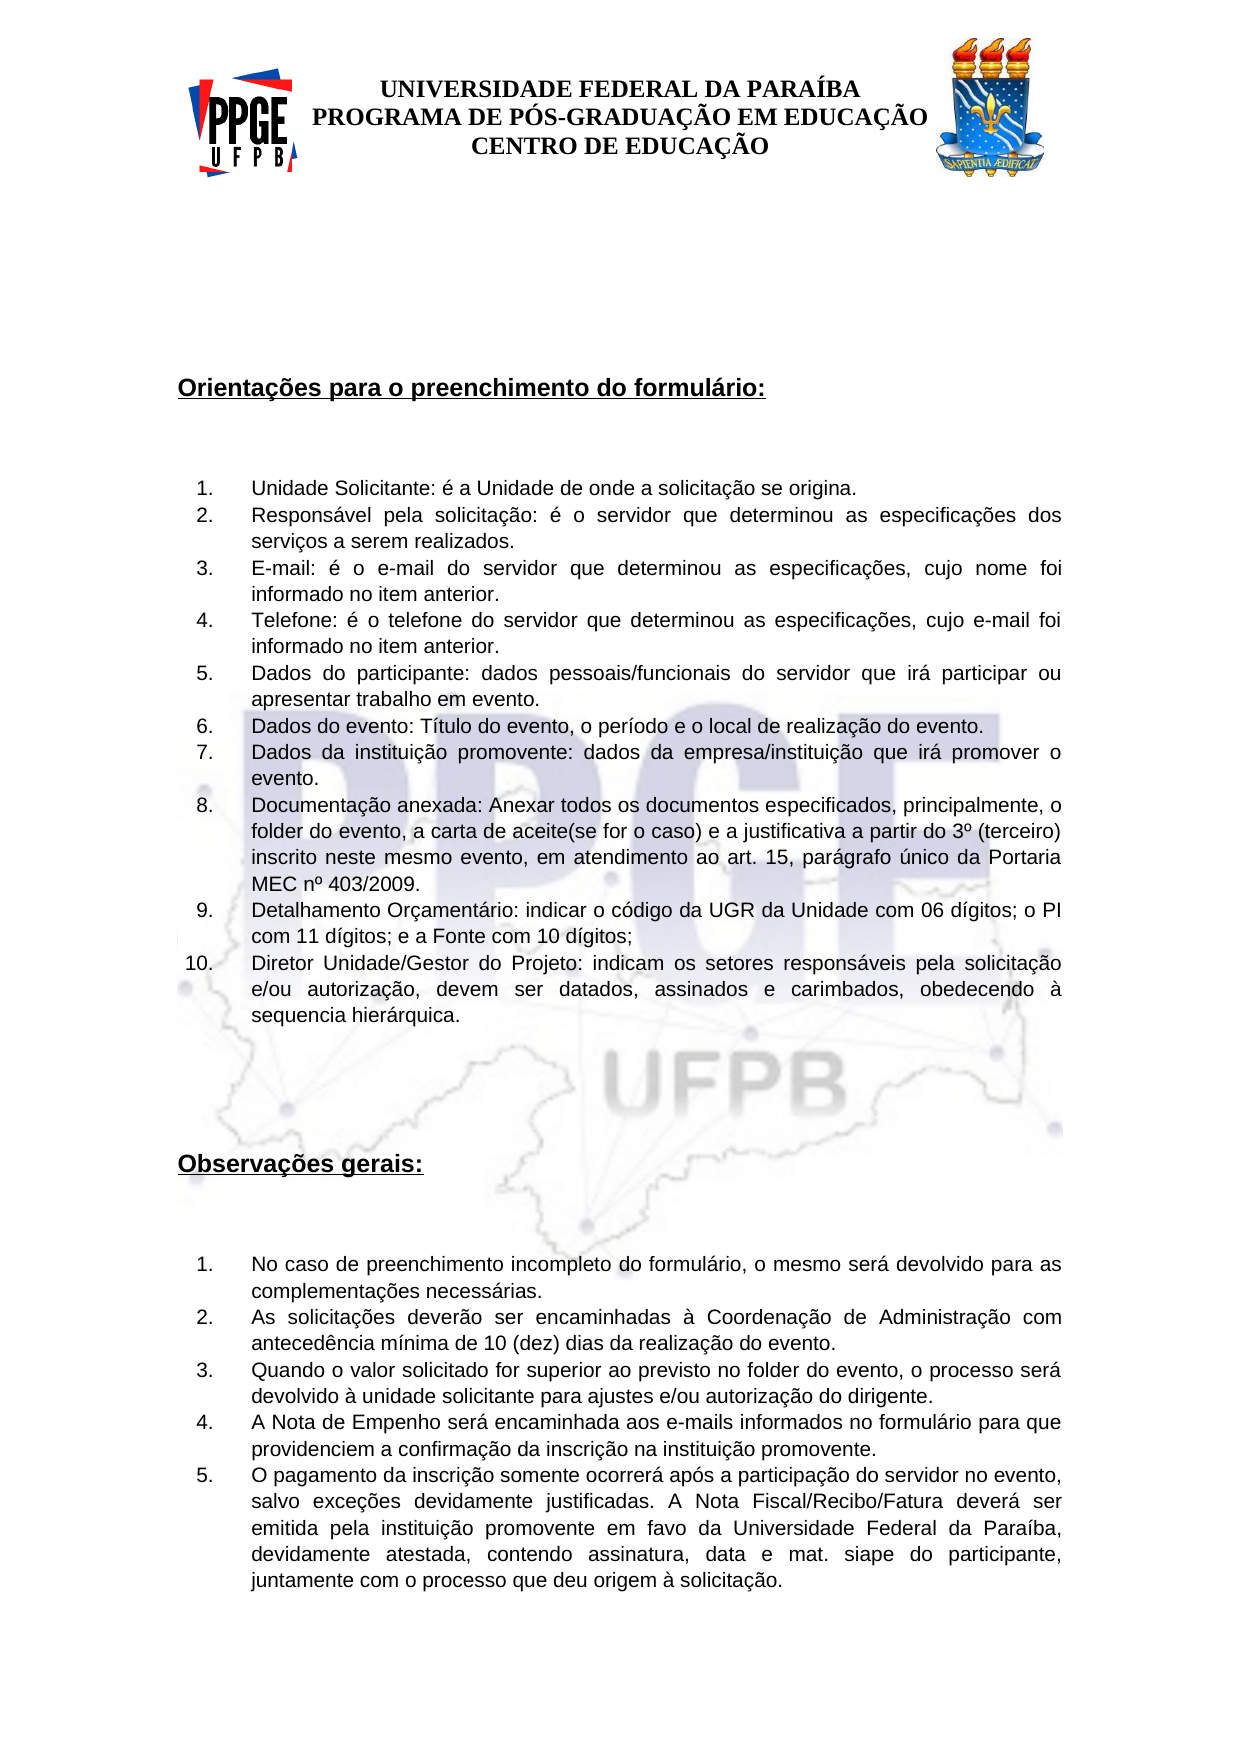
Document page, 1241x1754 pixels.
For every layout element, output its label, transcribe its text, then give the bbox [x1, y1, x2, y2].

picture [177, 1177, 1063, 1382]
picture [177, 495, 1063, 1149]
list Detalhamento Orçamentário: indicar o código da UGR da Unidade com 06 dígitos; o PI com 11 dígitos; e a Fonte com 10 dígitos; [213, 896, 1063, 948]
list As solicitações deverão ser encaminhadas à Coordenação de Administração com antecedência mínima de 10 (dez) dias da realização do evento. [213, 1302, 1063, 1355]
list Unidade Solicitante: é a Unidade de onde a solicitação se origina. [213, 474, 1063, 500]
list Documentação anexada: Anexar todos os documentos especificados, principalmente, o folder do evento, a carta de aceite(se for o caso) e a justificativa a partir do 3º (terceiro) inscrito neste mesmo evento, em atendimento ao art. 15, parágrafo único da Portaria MEC nº 403/2009. [213, 790, 1063, 896]
list No caso de preenchimento incompleto do formulário, o mesmo será devolvido para as complementações necessárias. [213, 1250, 1063, 1302]
picture [159, 40, 326, 206]
list Quando o valor solicitado for superior ao previsto no folder do evento, o processo será devolvido à unidade solicitante para ajustes e/ou autorização do dirigente. [213, 1355, 1063, 1408]
text Observações gerais: [177, 1149, 1063, 1177]
list Responsável pela solicitação: é o servidor que determinou as especificações dos serviços a serem realizados. [213, 500, 1063, 553]
list Dados da instituição promovente: dados da empresa/instituição que irá promover o evento. [213, 737, 1063, 790]
picture [936, 38, 1044, 177]
list O pagamento da inscrição somente ocorrerá após a participação do servidor no evento, salvo exceções devidamente justificadas. A Nota Fiscal/Recibo/Fatura deverá ser emitida pela instituição promovente em favo da Universidade Federal da Paraíba, devidamente atestada, contendo assinatura, data e mat. siape do participante, juntamente com o processo que deu origem à solicitação. [213, 1461, 1063, 1592]
list Diretor Unidade/Gestor do Projeto: indicam os setores responsáveis pela solicitação e/ou autorização, devem ser datados, assinados e carimbados, obedecendo à sequencia hierárquica. [213, 948, 1063, 1027]
text Orientações para o preenchimento do formulário: [177, 373, 1063, 402]
list E-mail: é o e-mail do servidor que determinou as especificações, cujo nome foi informado no item anterior. [213, 553, 1063, 606]
list A Nota de Empenho será encaminhada aos e-mails informados no formulário para que providenciem a confirmação da inscrição na instituição promovente. [213, 1408, 1063, 1461]
list Dados do participante: dados pessoais/funcionais do servidor que irá participar ou apresentar trabalho em evento. [213, 658, 1063, 711]
list Dados do evento: Título do evento, o período e o local de realização do evento. [213, 711, 1063, 737]
list Telefone: é o telefone do servidor que determinou as especificações, cujo e-mail foi informado no item anterior. [213, 606, 1063, 658]
